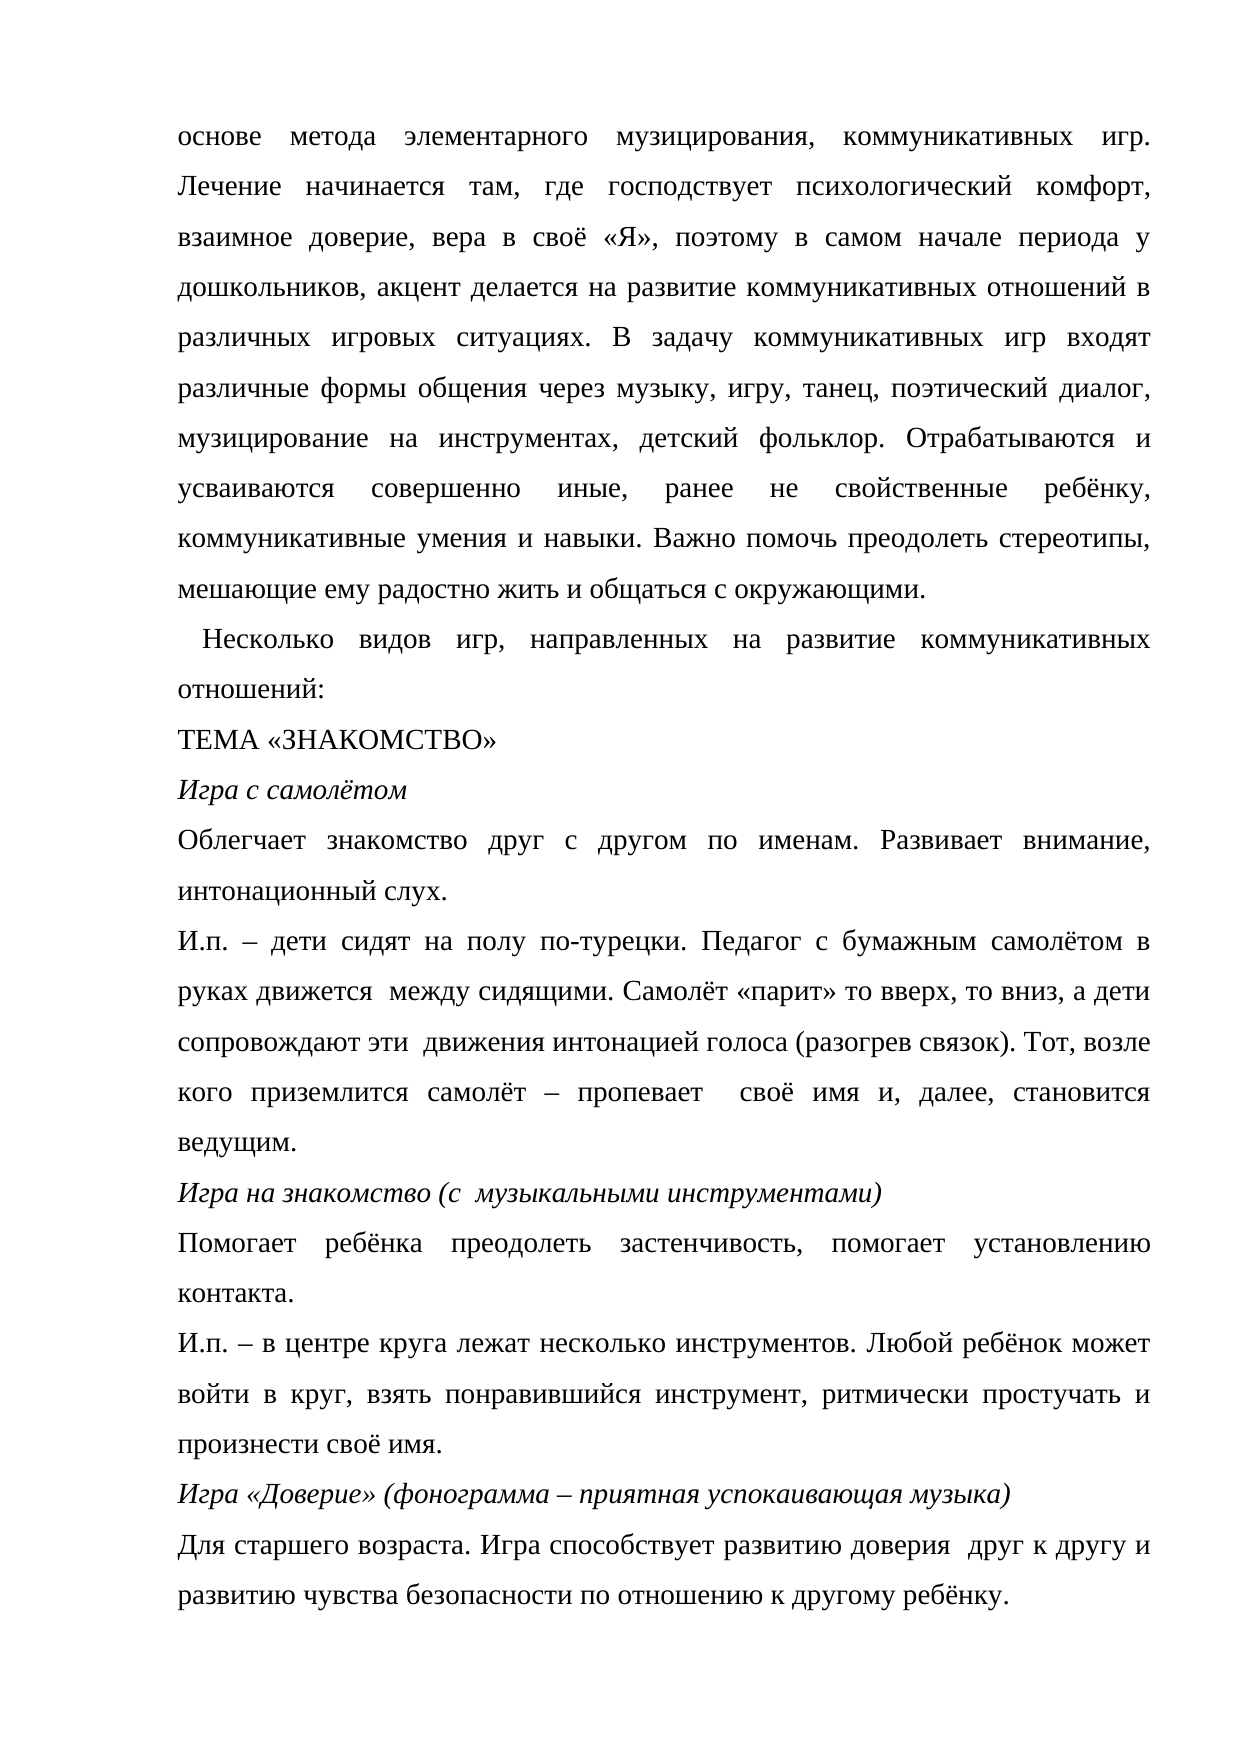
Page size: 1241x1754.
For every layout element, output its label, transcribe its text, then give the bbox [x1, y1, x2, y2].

text Облегчает знакомство друг с другом по именам. Развивает внимание, интонационный слух. [177, 822, 1152, 906]
text Игра с самолётом [177, 772, 1152, 806]
text Помогает ребёнка преодолеть застенчивость, помогает установлению контакта. [177, 1225, 1152, 1309]
text И.п. – дети сидят на полу по-турецки. Педагог с бумажным самолётом в руках движется между сидящими. Самолёт «парит» то вверх, то вниз, а дети сопровождают эти движения интонацией голоса (разогрев связок). Тот, возле кого приземлится самолёт – пропевает своё имя и, далее, становится ведущим. [177, 923, 1152, 1158]
text Игра на знакомство (с музыкальными инструментами) [177, 1175, 1152, 1208]
text Для старшего возраста. Игра способствует развитию доверия друг к другу и развитию чувства безопасности по отношению к другому ребёнку. [177, 1527, 1152, 1611]
text Игра «Доверие» (фонограмма – приятная успокаивающая музыка) [177, 1477, 1152, 1510]
text Несколько видов игр, направленных на развитие коммуникативных отношений: [177, 621, 1152, 705]
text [177, 118, 1152, 604]
text ТЕМА «ЗНАКОМСТВО» [177, 722, 1152, 755]
text И.п. – в центре круга лежат несколько инструментов. Любой ребёнок может войти в круг, взять понравившийся инструмент, ритмически простучать и произнести своё имя. [177, 1326, 1152, 1460]
